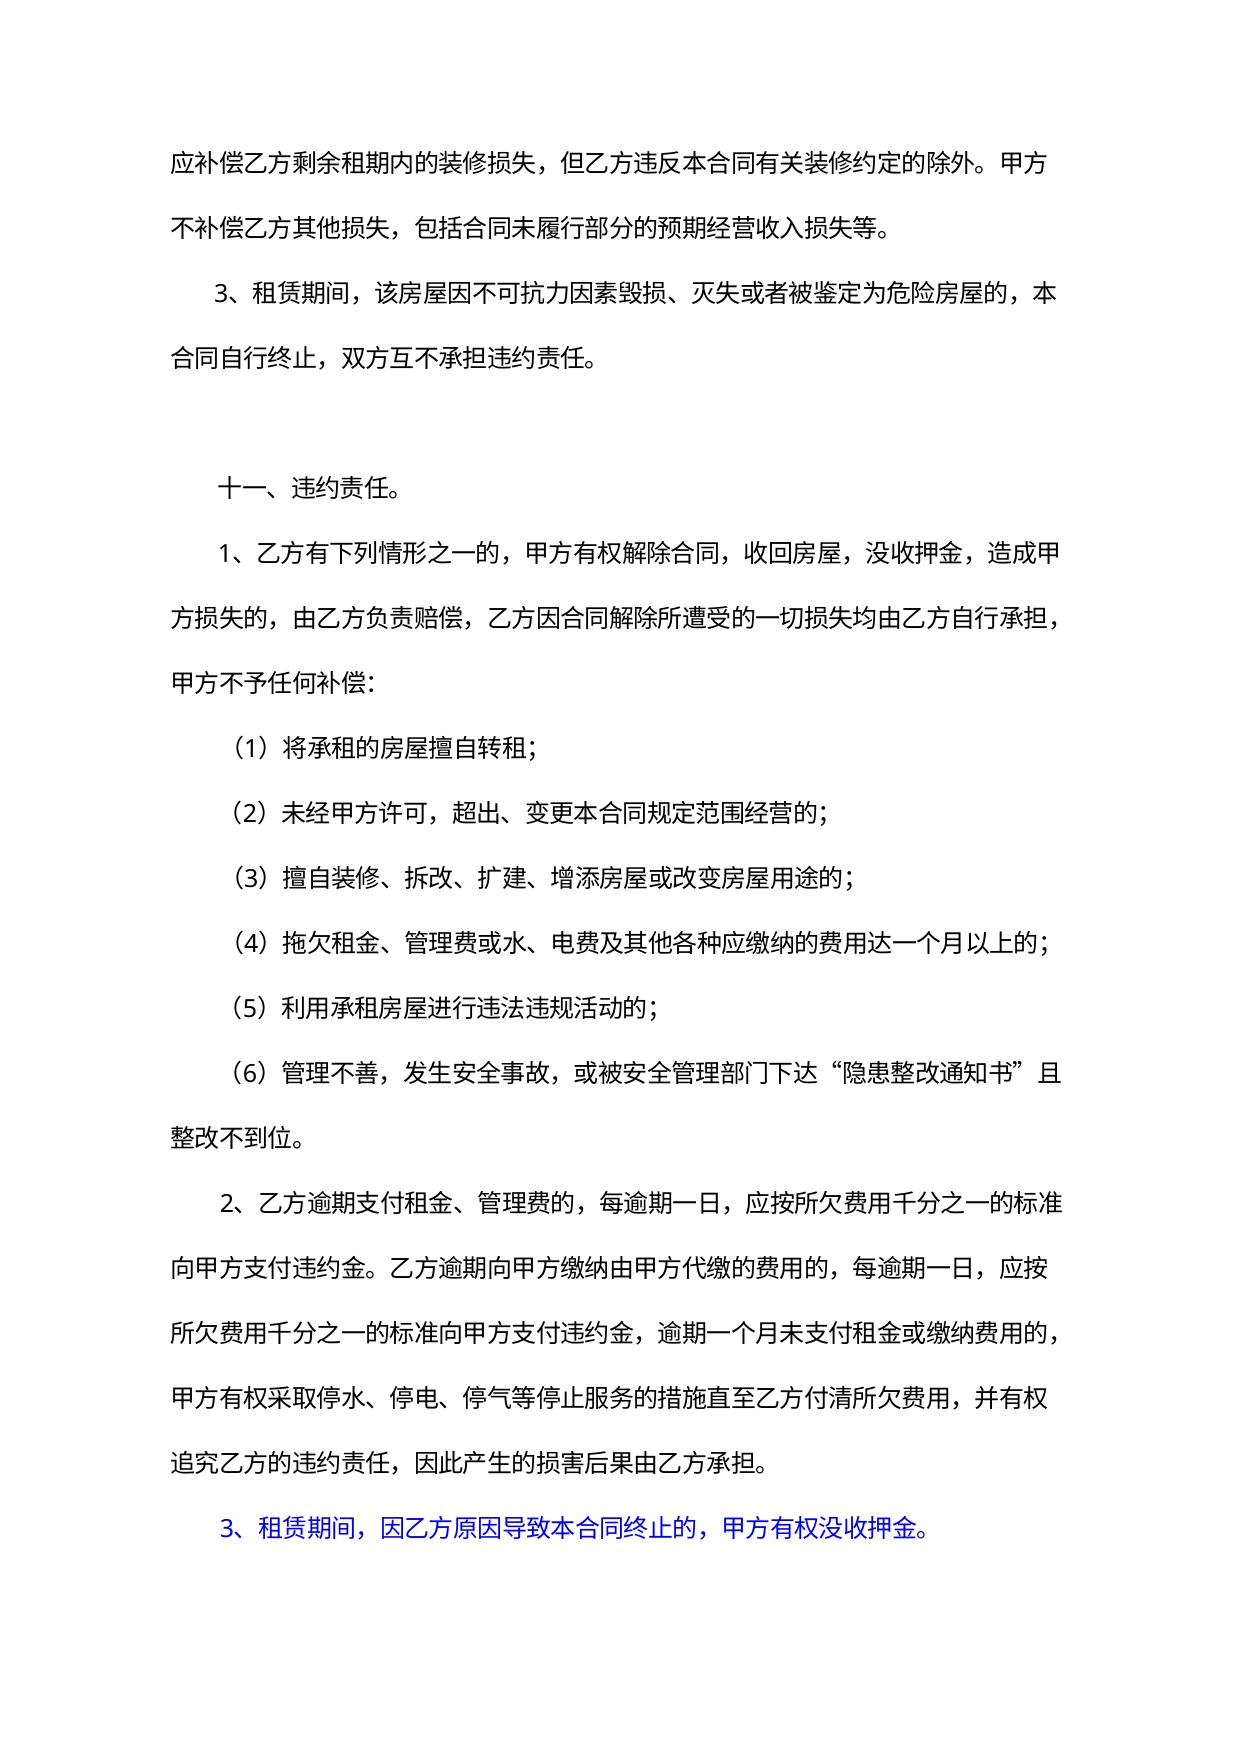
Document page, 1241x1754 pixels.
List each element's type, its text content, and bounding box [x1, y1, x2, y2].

text （1）将承租的房屋擅自转租； [170, 714, 1070, 779]
text （6）管理不善，发生安全事故，或被安全管理部门下达“隐患整改通知书”且整改不到位。 [170, 1039, 1070, 1169]
text 十一、违约责任。 [170, 454, 1070, 519]
text 3、租赁期间，因乙方原因导致本合同终止的，甲方有权没收押金。 [170, 1494, 1070, 1559]
text （3）擅自装修、拆改、扩建、增添房屋或改变房屋用途的； [170, 844, 1070, 909]
text （4）拖欠租金、管理费或水、电费及其他各种应缴纳的费用达一个月以上的； [170, 909, 1070, 974]
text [170, 129, 1070, 259]
text 1、乙方有下列情形之一的，甲方有权解除合同，收回房屋，没收押金，造成甲方损失的，由乙方负责赔偿，乙方因合同解除所遭受的一切损失均由乙方自行承担，甲方不予任何补偿： [170, 519, 1070, 714]
text 2、乙方逾期支付租金、管理费的，每逾期一日，应按所欠费用千分之一的标准向甲方支付违约金。乙方逾期向甲方缴纳由甲方代缴的费用的，每逾期一日，应按所欠费用千分之一的标准向甲方支付违约金，逾期一个月未支付租金或缴纳费用的，甲方有权采取停水、停电、停气等停止服务的措施直至乙方付清所欠费用，并有权追究乙方的违约责任，因此产生的损害后果由乙方承担。 [170, 1169, 1070, 1494]
text （5）利用承租房屋进行违法违规活动的； [170, 974, 1070, 1039]
text 3、租赁期间，该房屋因不可抗力因素毁损、灭失或者被鉴定为危险房屋的，本合同自行终止，双方互不承担违约责任。 [170, 259, 1070, 389]
text （2）未经甲方许可，超出、变更本合同规定范围经营的； [170, 779, 1070, 844]
